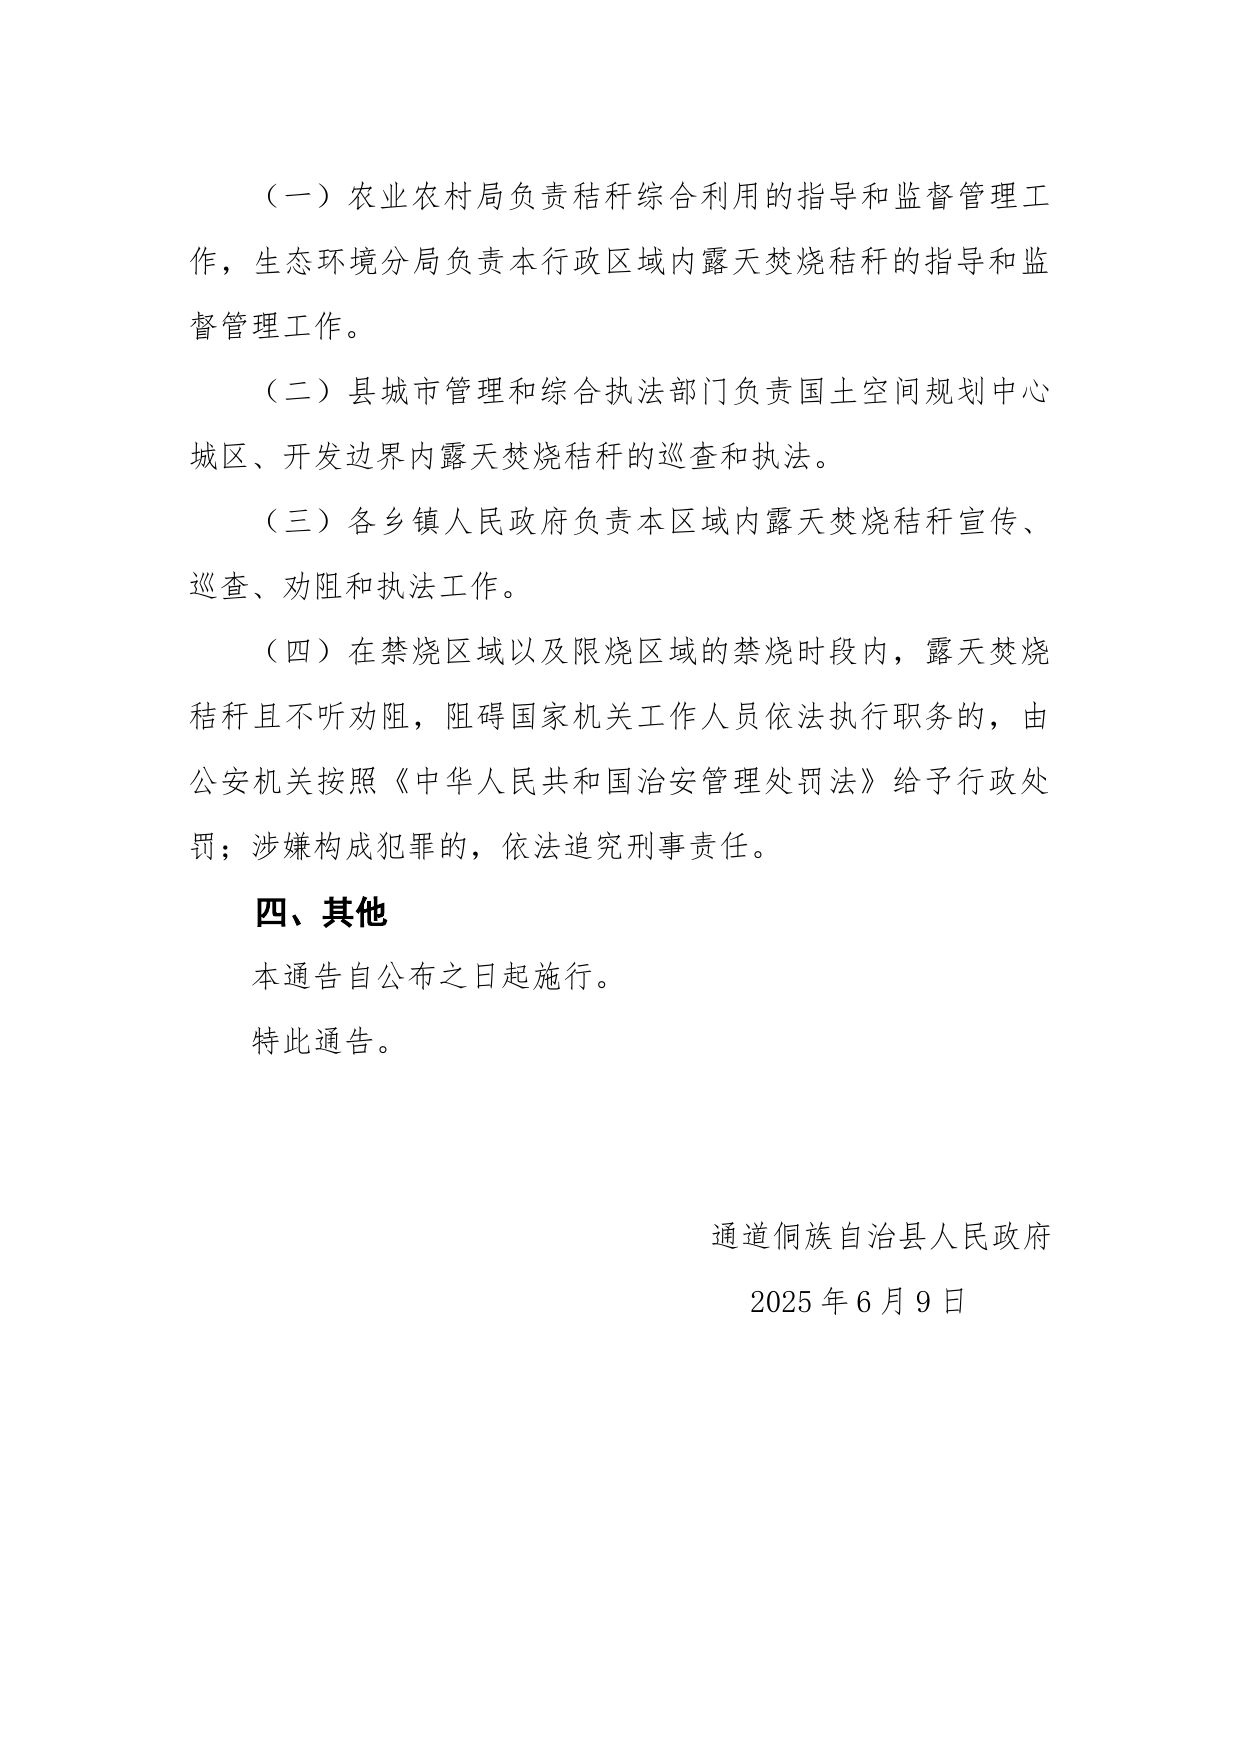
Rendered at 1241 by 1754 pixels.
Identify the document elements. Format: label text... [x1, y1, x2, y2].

text （二）县城市管理和综合执法部门负责国土空间规划中心城区、开发边界内露天焚烧秸秆的巡查和执法。 [187, 357, 1053, 487]
text （四）在禁烧区域以及限烧区域的禁烧时段内，露天焚烧秸秆且不听劝阻，阻碍国家机关工作人员依法执行职务的，由公安机关按照《中华人民共和国治安管理处罚法》给予行政处罚；涉嫌构成犯罪的，依法追究刑事责任。 [187, 617, 1053, 877]
text 通道侗族自治县人民政府 [187, 1202, 1053, 1267]
text （一）农业农村局负责秸秆综合利用的指导和监督管理工作，生态环境分局负责本行政区域内露天焚烧秸秆的指导和监督管理工作。 [187, 162, 1053, 357]
text （三）各乡镇人民政府负责本区域内露天焚烧秸秆宣传、巡查、劝阻和执法工作。 [187, 487, 1053, 617]
text 本通告自公布之日起施行。 [187, 942, 1053, 1007]
text 2025年6月9日 [187, 1267, 1053, 1332]
text 四、其他 [187, 877, 1053, 942]
text 特此通告。 [187, 1007, 1053, 1072]
